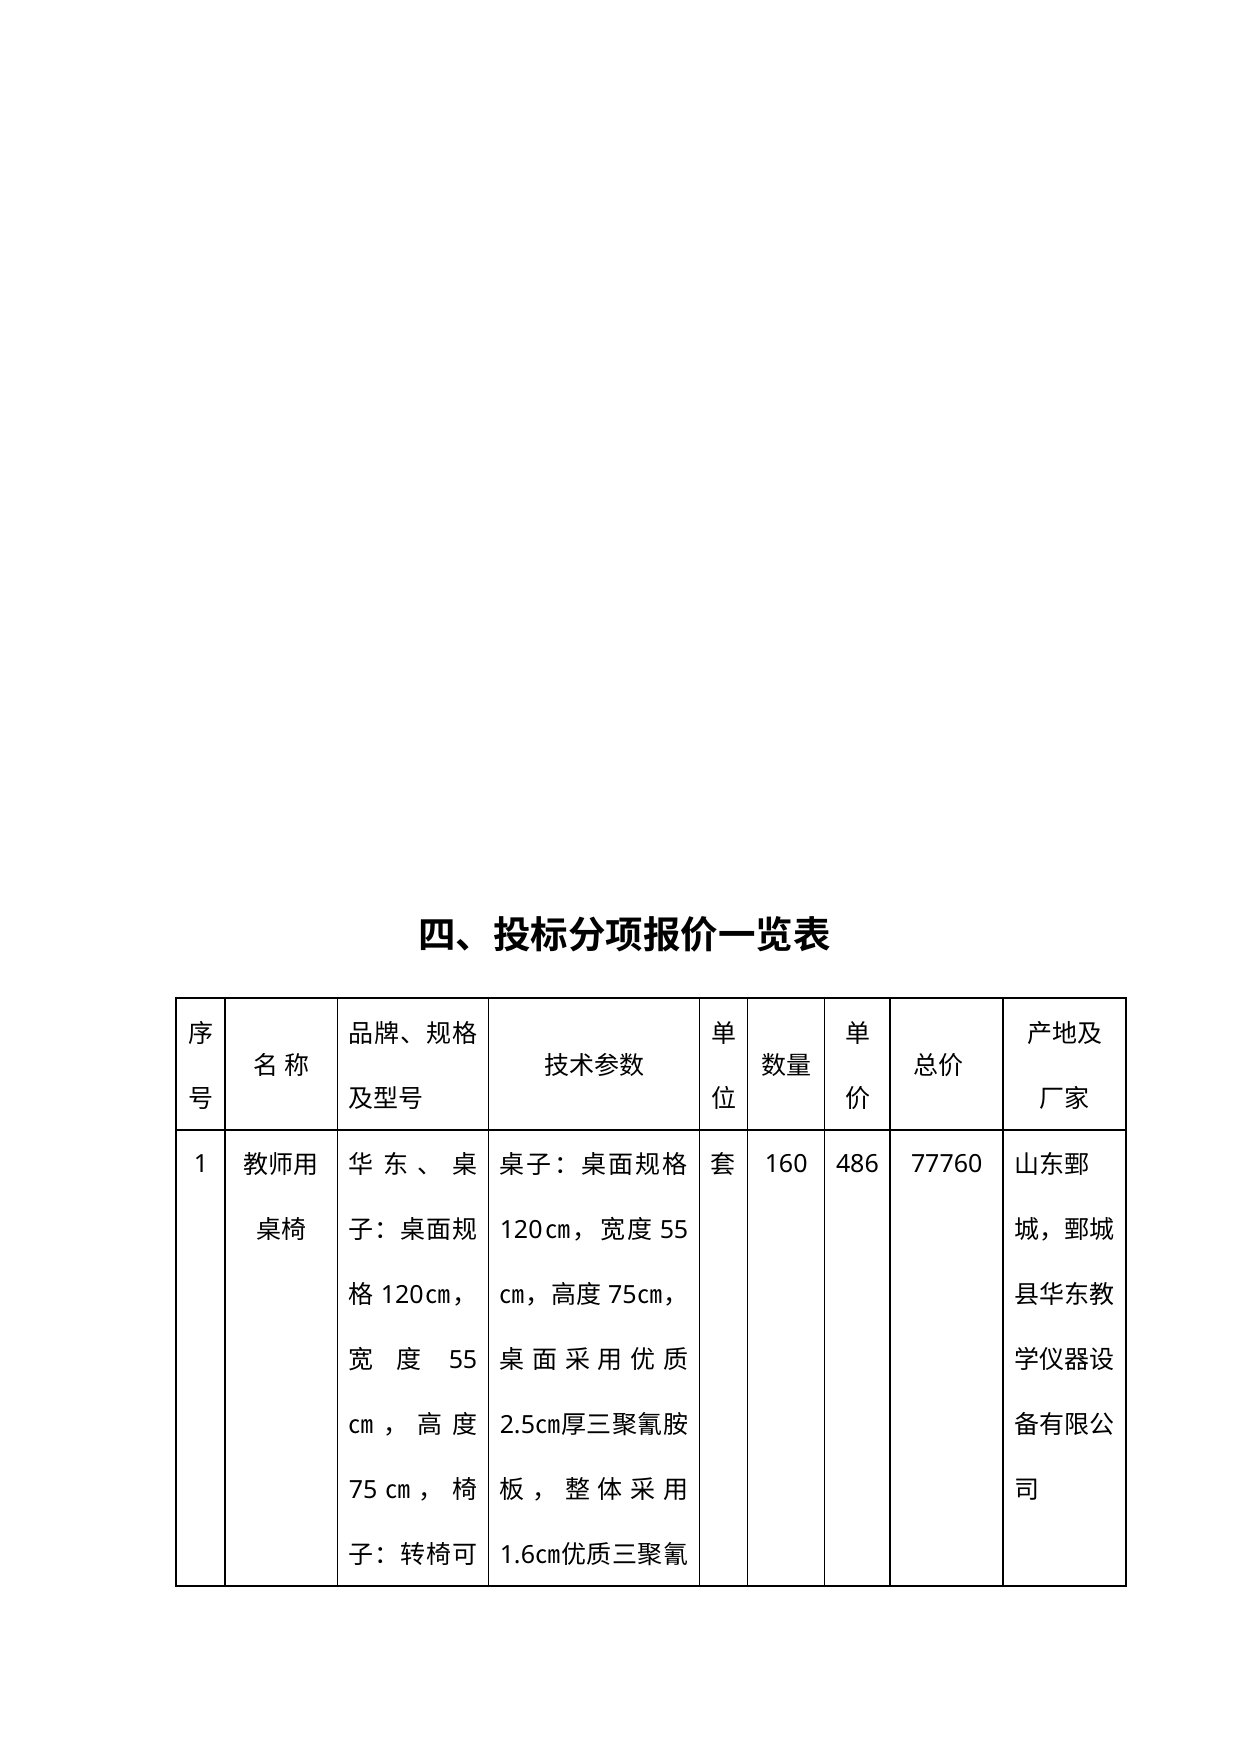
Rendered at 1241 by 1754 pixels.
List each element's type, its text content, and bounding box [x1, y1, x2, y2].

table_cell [338, 1131, 488, 1585]
table_header 单价 [825, 999, 889, 1129]
table_header 名 称 [226, 999, 337, 1129]
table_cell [489, 1131, 699, 1585]
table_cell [1004, 1131, 1125, 1585]
table_cell 1 [177, 1131, 224, 1585]
table_cell 教师用桌椅 [226, 1131, 337, 1585]
table_header 品牌、规格及型号 [338, 999, 488, 1129]
table_header 技术参数 [489, 999, 699, 1129]
table_cell 486 [825, 1131, 889, 1585]
table_header 序号 [177, 999, 224, 1129]
table_cell 160 [748, 1131, 824, 1585]
table_header 产地及 厂家 [1004, 999, 1125, 1129]
table_header 数量 [748, 999, 824, 1129]
table_cell 77760 [891, 1131, 1002, 1585]
table_header 单位 [700, 999, 747, 1129]
subtitle 四、投标分项报价一览表 [187, 900, 1053, 965]
table_cell 套 [700, 1131, 747, 1585]
table_header 总价 [891, 999, 1002, 1129]
